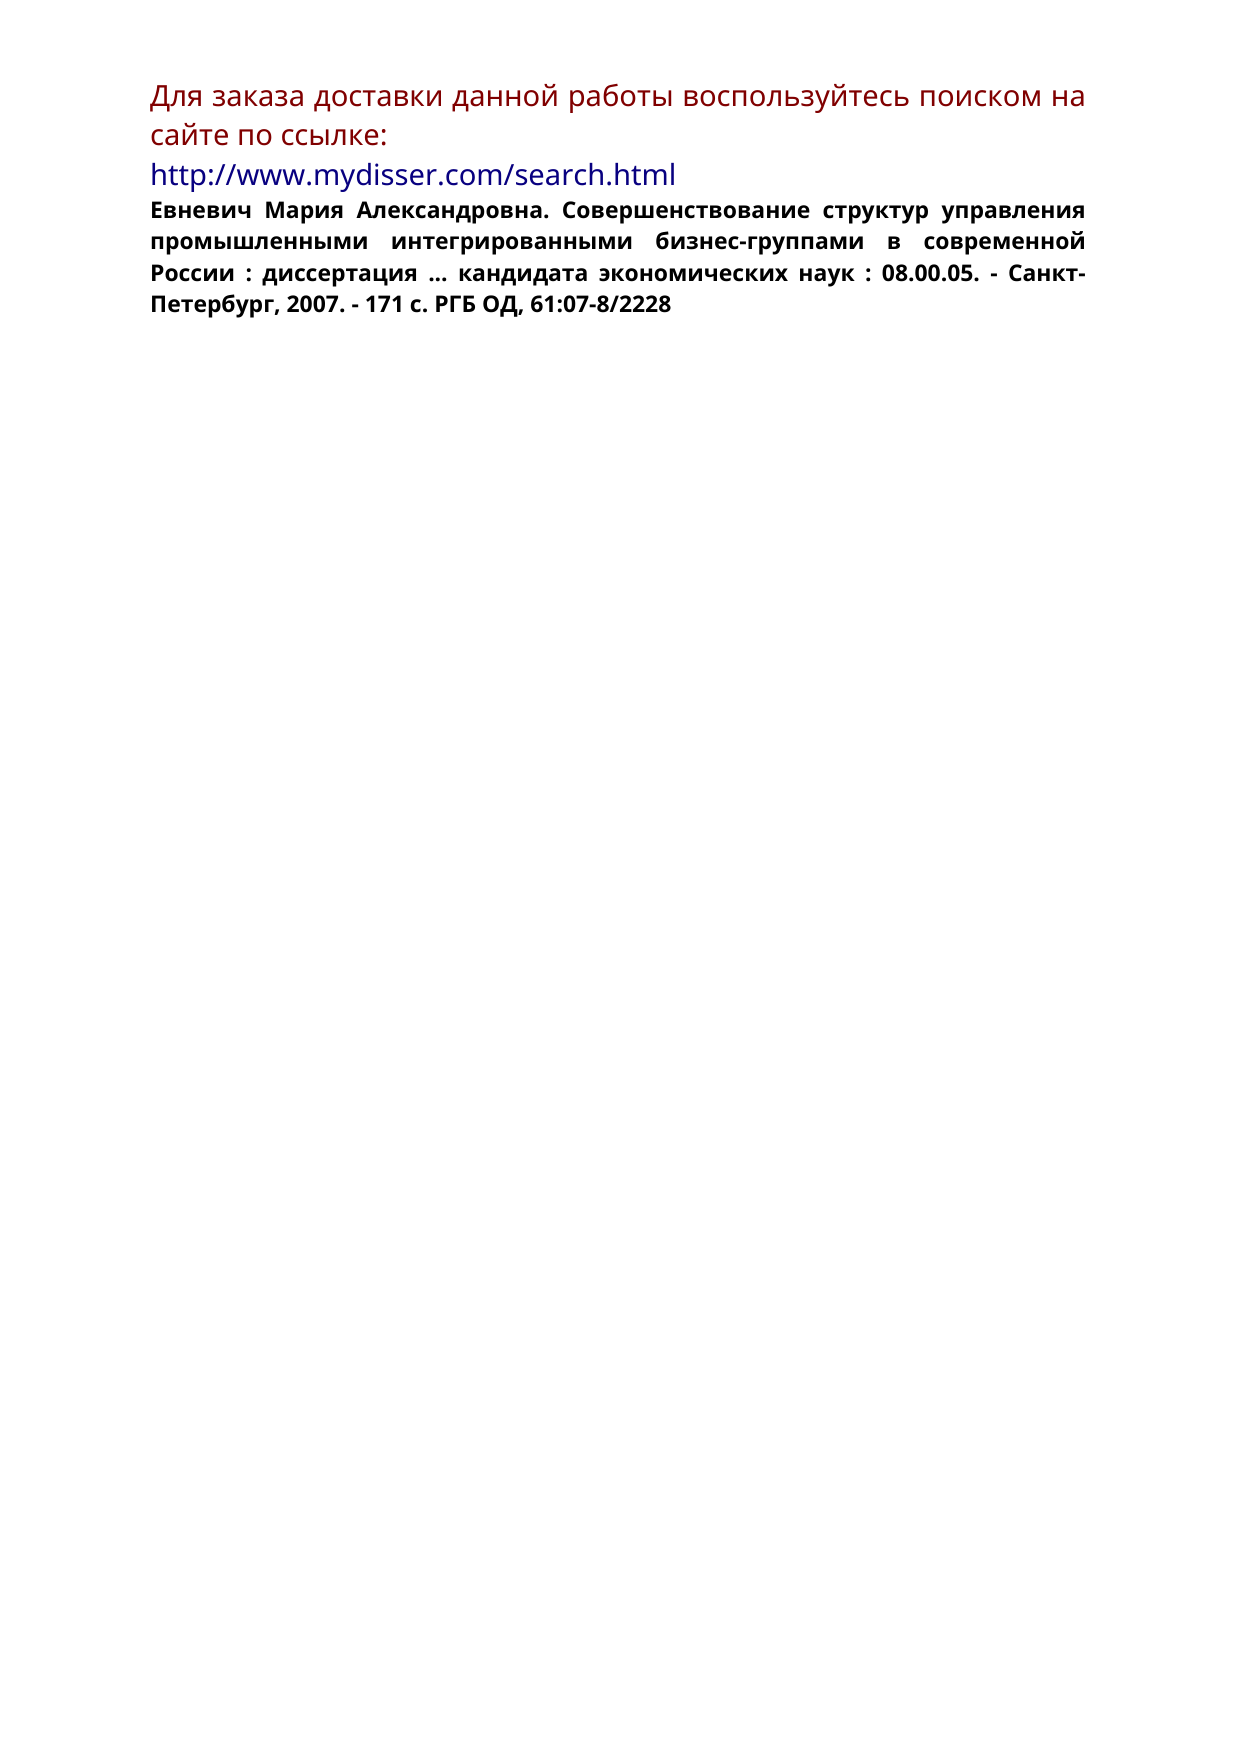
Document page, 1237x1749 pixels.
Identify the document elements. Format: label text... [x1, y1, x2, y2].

text Евневич Мария Александровна. Совершенствование структур управления промышленными интегрированными бизнес-группами в современной России : диссертация ... кандидата экономических наук : 08.00.05. - Санкт-Петербург, 2007. - 171 с. РГБ ОД, 61:07-8/2228 [150, 194, 1086, 319]
